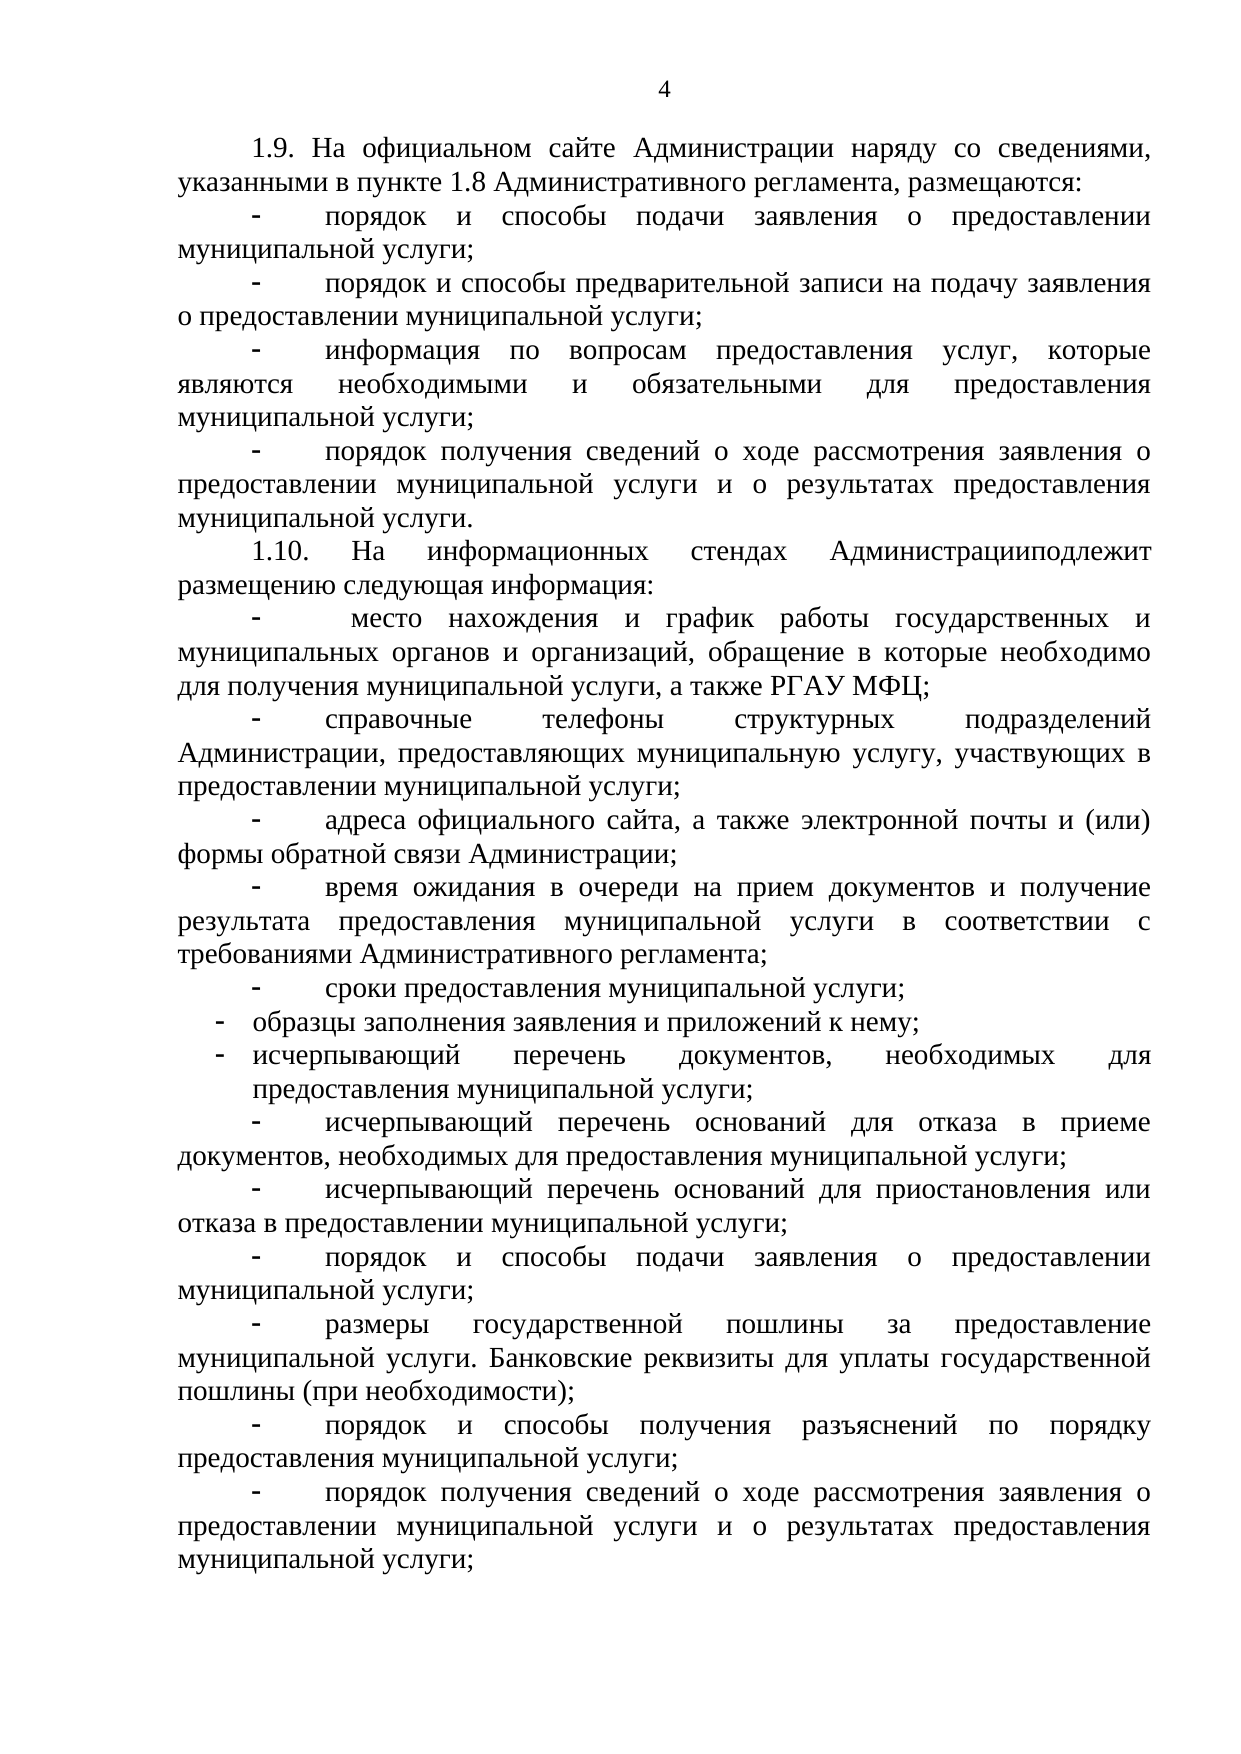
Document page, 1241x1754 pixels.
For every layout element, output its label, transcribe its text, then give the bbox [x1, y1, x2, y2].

list исчерпывающий перечень документов, необходимых для предоставления муниципальной услуги; [215, 1037, 1152, 1104]
list информация по вопросам предоставления услуг, которые являются необходимыми и обязательными для предоставления муниципальной услуги; [177, 332, 1152, 433]
list исчерпывающий перечень оснований для приостановления или отказа в предоставлении муниципальной услуги; [177, 1172, 1152, 1239]
list порядок получения сведений о ходе рассмотрения заявления о предоставлении муниципальной услуги и о результатах предоставления муниципальной услуги. [177, 433, 1152, 533]
list порядок получения сведений о ходе рассмотрения заявления о предоставлении муниципальной услуги и о результатах предоставления муниципальной услуги; [177, 1474, 1152, 1575]
list порядок и способы подачи заявления о предоставлении муниципальной услуги; [177, 198, 1152, 265]
list размеры государственной пошлины за предоставление муниципальной услуги. Банковские реквизиты для уплаты государственной пошлины (при необходимости); [177, 1306, 1152, 1407]
list порядок и способы подачи заявления о предоставлении муниципальной услуги; [177, 1239, 1152, 1306]
list адреса официального сайта, а также электронной почты и (или) формы обратной связи Администрации; [177, 802, 1152, 869]
list сроки предоставления муниципальной услуги; [177, 970, 1152, 1004]
text 1.10. На информационных стендах Администрацииподлежит размещению следующая информация: [177, 533, 1152, 601]
text 1.9. На официальном сайте Администрации наряду со сведениями, указанными в пункте 1.8 Административного регламента, размещаются: [177, 131, 1152, 198]
list порядок и способы получения разъяснений по порядку предоставления муниципальной услуги; [177, 1407, 1152, 1474]
list исчерпывающий перечень оснований для отказа в приеме документов, необходимых для предоставления муниципальной услуги; [177, 1104, 1152, 1172]
list время ожидания в очереди на прием документов и получение результата предоставления муниципальной услуги в соответствии с требованиями Административного регламента; [177, 869, 1152, 970]
list образцы заполнения заявления и приложений к нему; [215, 1004, 1152, 1037]
list порядок и способы предварительной записи на подачу заявления о предоставлении муниципальной услуги; [177, 265, 1152, 332]
list справочные телефоны структурных подразделений Администрации, предоставляющих муниципальную услугу, участвующих в предоставлении муниципальной услуги; [177, 701, 1152, 802]
list место нахождения и график работы государственных и муниципальных органов и организаций, обращение в которые необходимо для получения муниципальной услуги, а также РГАУ МФЦ; [177, 601, 1152, 701]
